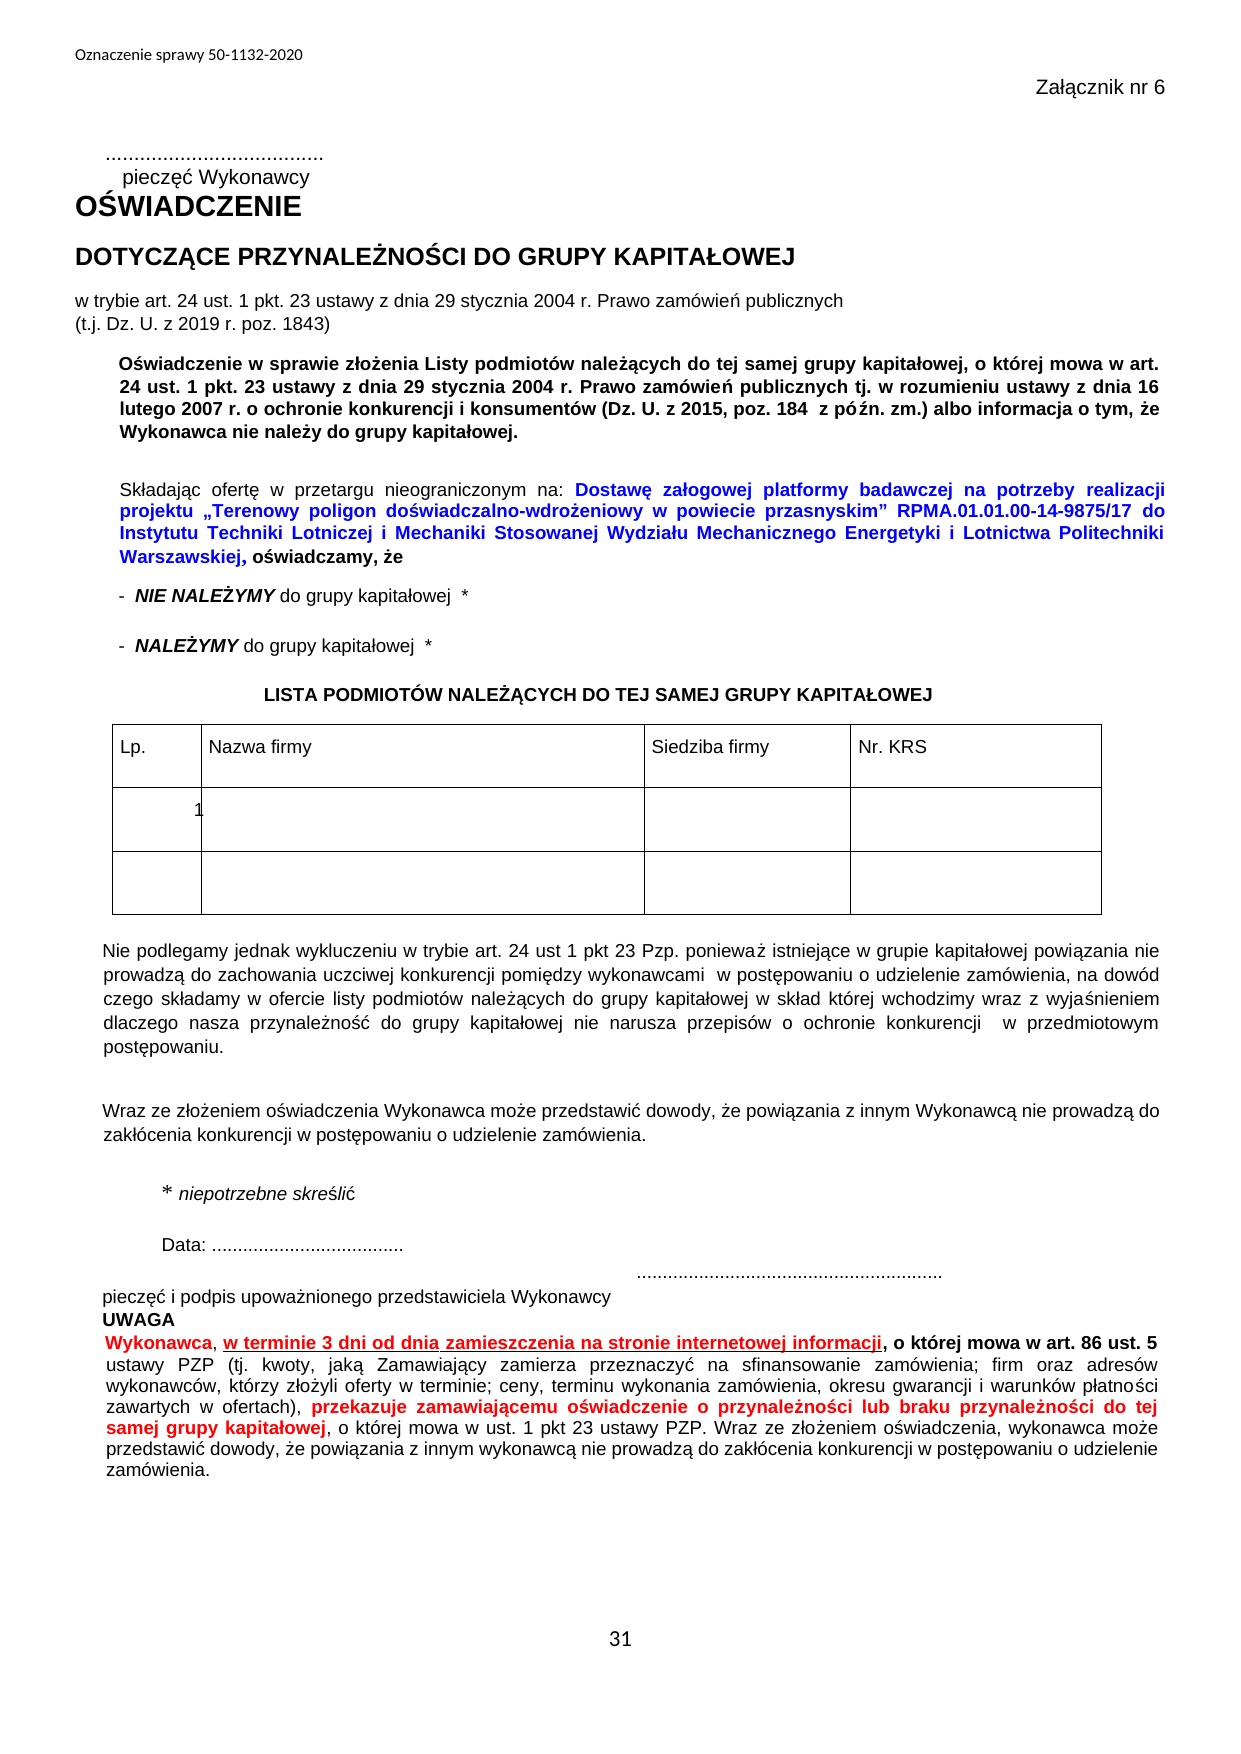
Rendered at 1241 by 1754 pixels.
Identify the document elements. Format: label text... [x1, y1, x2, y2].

table_cell 1 [113, 788, 201, 851]
text - NALEŻYMY do grupy kapitałowej * [118, 634, 1159, 656]
text ...................................... [105, 141, 1145, 165]
table_cell [851, 852, 1101, 914]
table_cell [113, 852, 201, 914]
table_cell [645, 788, 850, 851]
table_header Siedziba firmy [645, 725, 850, 787]
table_cell [202, 788, 644, 851]
text w trybie art. 24 ust. 1 pkt. 23 ustawy z dnia 29 stycznia 2004 r. Prawo zamówień publicznych (t.j. Dz. U. z 2019 r. poz. 1843) [75, 290, 1165, 335]
text Data: ..................................... [161, 1234, 1159, 1256]
table_cell [645, 852, 850, 914]
text LISTA PODMIOTÓW NALEŻĄCYCH DO TEJ SAMEJ GRUPY KAPITAŁOWEJ [75, 683, 1165, 705]
text - NIE NALEŻYMY do grupy kapitałowej * [118, 585, 1159, 607]
text Oświadczenie w sprawie złożenia Listy podmiotów należących do tej samej grupy kapitałowej, o której mowa w art. 24 ust. 1 pkt. 23 ustawy z dnia 29 stycznia 2004 r. Prawo zamówień publicznych tj. w rozumieniu ustawy z dnia 16 lutego 2007 r. o ochronie konkurencji i konsumentów (Dz. U. z 2015, poz. 184 z późn. zm.) albo informacja o tym, że Wykonawca nie należy do grupy kapitałowej. [118, 353, 1159, 442]
text UWAGA [102, 1309, 1146, 1331]
table_cell [202, 852, 644, 914]
table_header Nr. KRS [851, 725, 1101, 787]
text Załącznik nr 6 [75, 75, 1165, 99]
text Wraz ze złożeniem oświadczenia Wykonawca może przedstawić dowody, że powiązania z innym Wykonawcą nie prowadzą do zakłócenia konkurencji w postępowaniu o udzielenie zamówienia. [102, 1100, 1159, 1145]
text OŚWIADCZENIE [75, 189, 1165, 223]
text Wykonawca, w terminie 3 dni od dnia zamieszczenia na stronie internetowej informacji, o której mowa w art. 86 ust. 5 ustawy PZP (tj. kwoty, jaką Zamawiający zamierza przeznaczyć na sfinansowanie zamówienia; firm oraz adresów wykonawców, którzy złożyli oferty w terminie; ceny, terminu wykonania zamówienia, okresu gwarancji i warunków płatności zawartych w ofertach), przekazuje zamawiającemu oświadczenie o przynależności lub braku przynależności do tej samej grupy kapitałowej, o której mowa w ust. 1 pkt 23 ustawy PZP. Wraz ze złożeniem oświadczenia, wykonawca może przedstawić dowody, że powiązania z innym wykonawcą nie prowadzą do zakłócenia konkurencji w postępowaniu o udzielenie zamówienia. [105, 1333, 1158, 1481]
table_header Nazwa firmy [202, 725, 644, 787]
list niepotrzebne skreślić [161, 1178, 1159, 1205]
text pieczęć i podpis upoważnionego przedstawiciela Wykonawcy [102, 1286, 1146, 1307]
text ........................................................... [636, 1261, 1159, 1282]
text pieczęć Wykonawcy [105, 165, 1145, 189]
table_cell [851, 788, 1101, 851]
text DOTYCZĄCE PRZYNALEŻNOŚCI DO GRUPY KAPITAŁOWEJ [75, 242, 1165, 271]
text Nie podlegamy jednak wykluczeniu w trybie art. 24 ust 1 pkt 23 Pzp. ponieważ istniejące w grupie kapitałowej powiązania nie prowadzą do zachowania uczciwej konkurencji pomiędzy wykonawcami w postępowaniu o udzielenie zamówienia, na dowód czego składamy w ofercie listy podmiotów należących do grupy kapitałowej w skład której wchodzimy wraz z wyjaśnieniem dlaczego nasza przynależność do grupy kapitałowej nie narusza przepisów o ochronie konkurencji w przedmiotowym postępowaniu. [102, 940, 1159, 1058]
text Składając ofertę w przetargu nieograniczonym na: Dostawę załogowej platformy badawczej na potrzeby realizacji projektu „Terenowy poligon doświadczalno-wdrożeniowy w powiecie przasnyskim” RPMA.01.01.00-14-9875/17 do Instytutu Techniki Lotniczej i Mechaniki Stosowanej Wydziału Mechanicznego Energetyki i Lotnictwa Politechniki Warszawskiej, oświadczamy, że [119, 479, 1165, 568]
table_header Lp. [113, 725, 201, 787]
